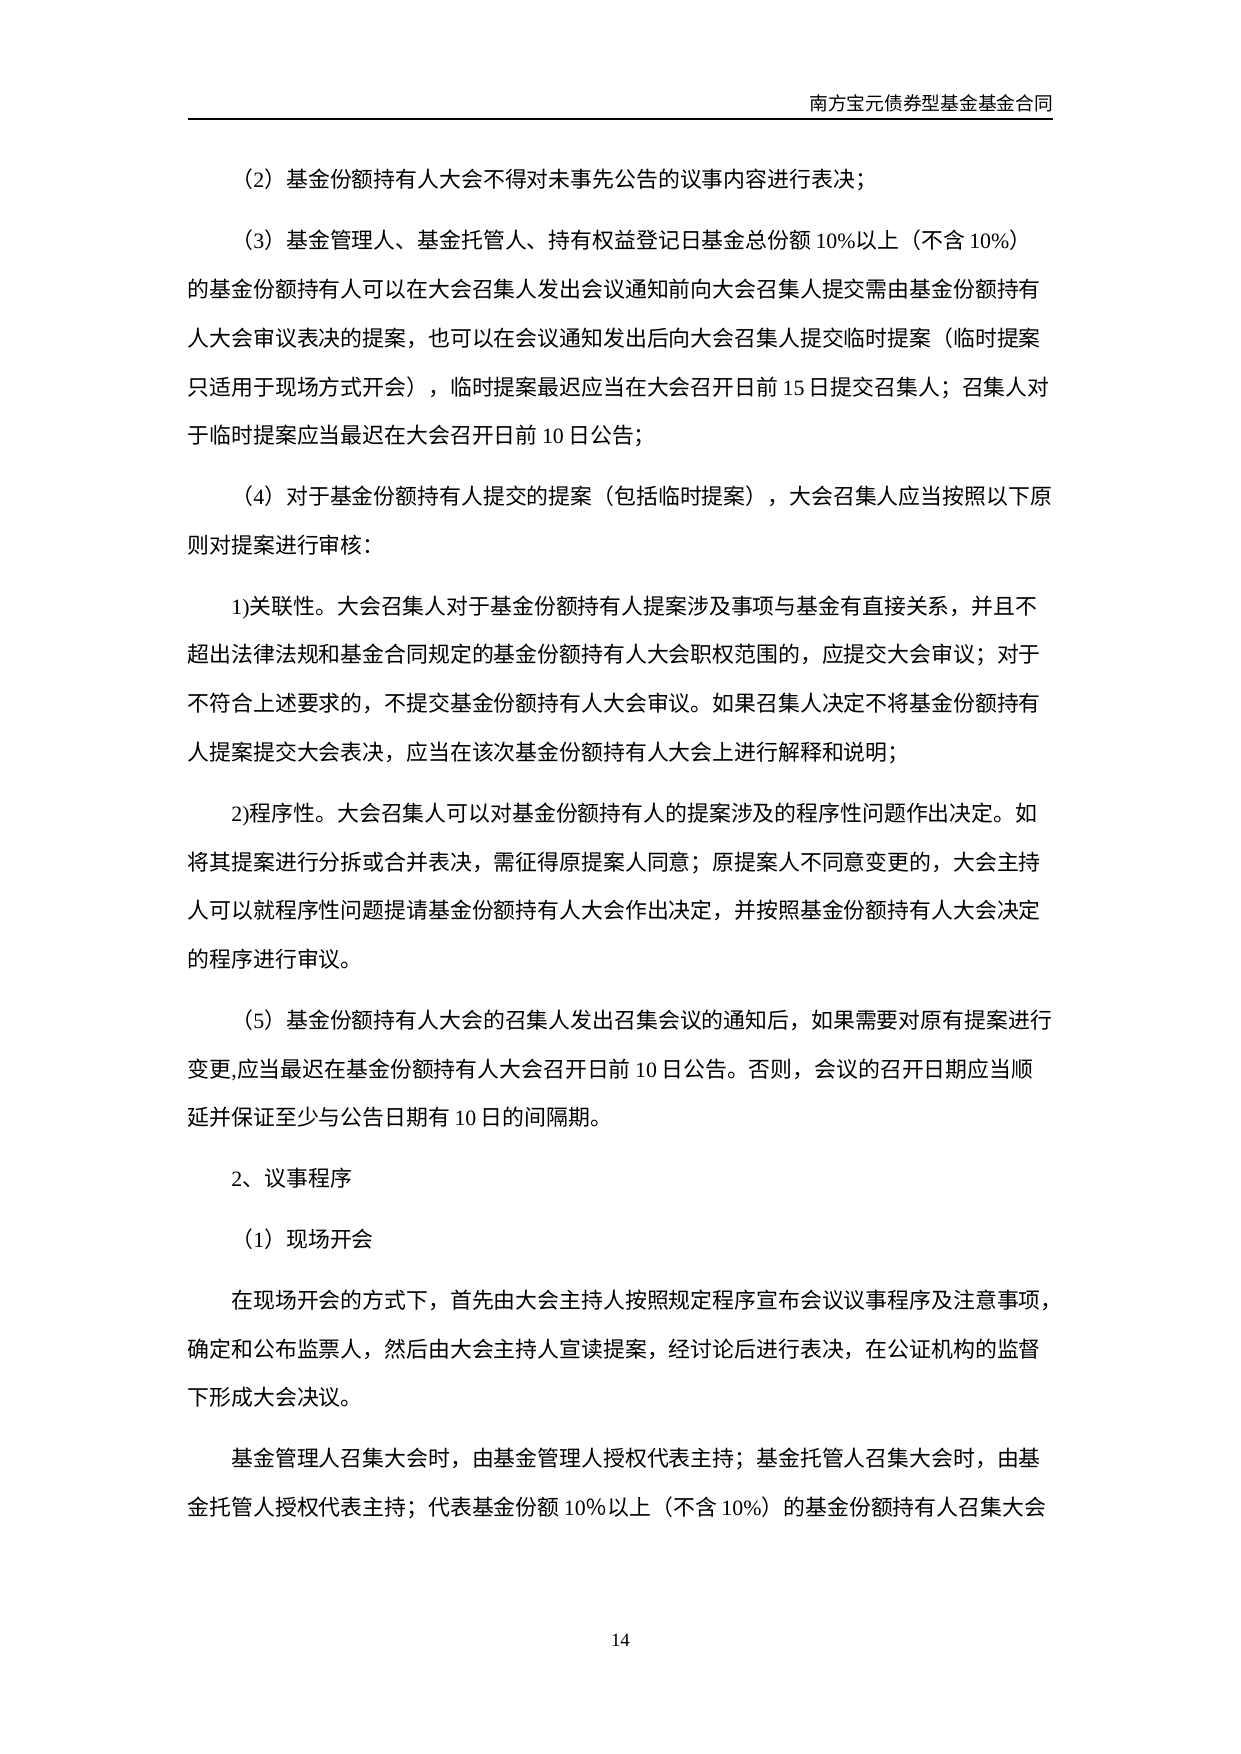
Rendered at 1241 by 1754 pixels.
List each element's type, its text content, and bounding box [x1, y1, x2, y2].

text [187, 1441, 1053, 1522]
text （2）基金份额持有人大会不得对未事先公告的议事内容进行表决； [187, 162, 1053, 194]
text 2)程序性。大会召集人可以对基金份额持有人的提案涉及的程序性问题作出决定。如将其提案进行分拆或合并表决，需征得原提案人同意；原提案人不同意变更的，大会主持人可以就程序性问题提请基金份额持有人大会作出决定，并按照基金份额持有人大会决定的程序进行审议。 [187, 795, 1053, 974]
text （3）基金管理人、基金托管人、持有权益登记日基金总份额10%以上（不含10%）的基金份额持有人可以在大会召集人发出会议通知前向大会召集人提交需由基金份额持有人大会审议表决的提案，也可以在会议通知发出后向大会召集人提交临时提案（临时提案只适用于现场方式开会），临时提案最迟应当在大会召开日前15日提交召集人；召集人对于临时提案应当最迟在大会召开日前10日公告； [187, 223, 1053, 450]
text 2、议事程序 [187, 1161, 1053, 1193]
text 在现场开会的方式下，首先由大会主持人按照规定程序宣布会议议事程序及注意事项，确定和公布监票人，然后由大会主持人宣读提案，经讨论后进行表决，在公证机构的监督下形成大会决议。 [187, 1282, 1053, 1412]
text 1)关联性。大会召集人对于基金份额持有人提案涉及事项与基金有直接关系，并且不超出法律法规和基金合同规定的基金份额持有人大会职权范围的，应提交大会审议；对于不符合上述要求的，不提交基金份额持有人大会审议。如果召集人决定不将基金份额持有人提案提交大会表决，应当在该次基金份额持有人大会上进行解释和说明； [187, 588, 1053, 767]
text （4）对于基金份额持有人提交的提案（包括临时提案），大会召集人应当按照以下原则对提案进行审核： [187, 479, 1053, 560]
text （5）基金份额持有人大会的召集人发出召集会议的通知后，如果需要对原有提案进行变更,应当最迟在基金份额持有人大会召开日前10日公告。否则，会议的召开日期应当顺延并保证至少与公告日期有10日的间隔期。 [187, 1002, 1053, 1132]
text （1）现场开会 [187, 1222, 1053, 1254]
